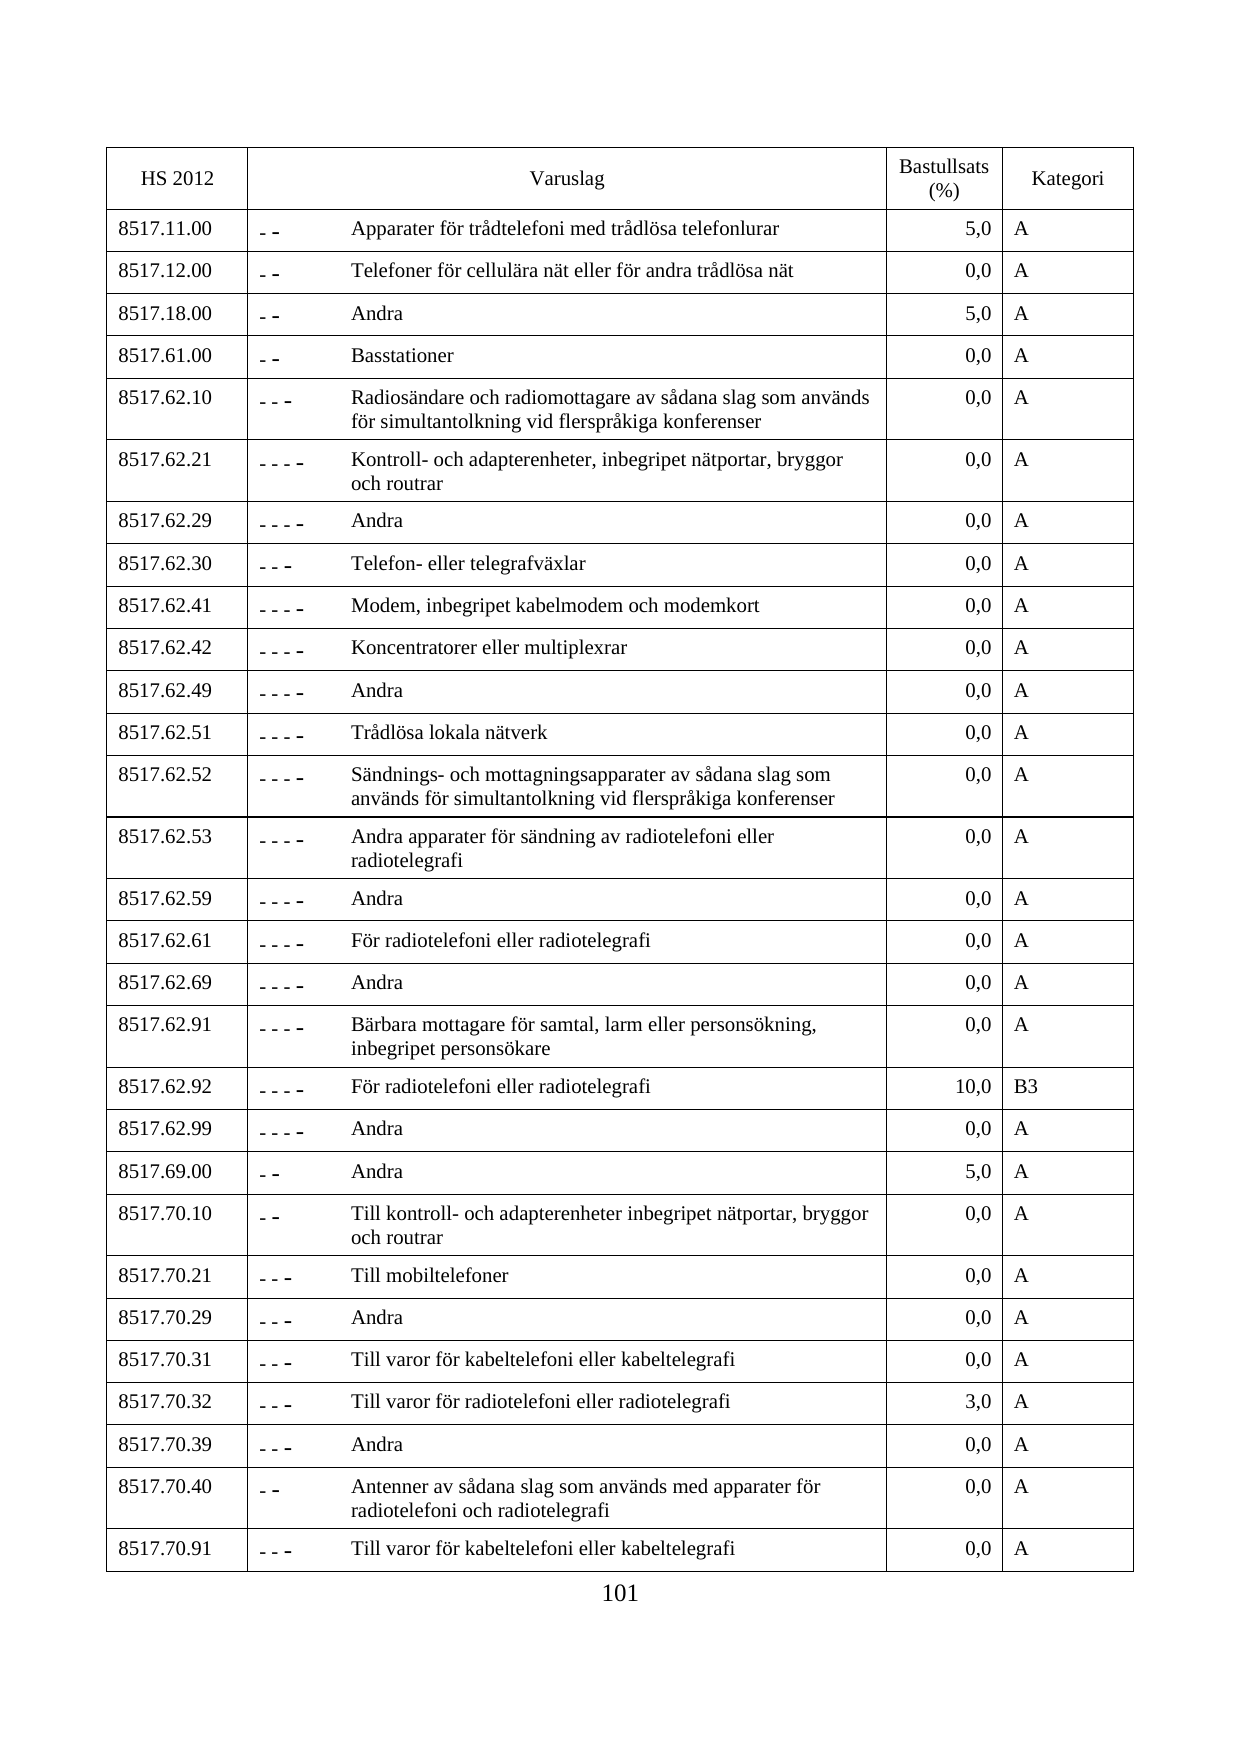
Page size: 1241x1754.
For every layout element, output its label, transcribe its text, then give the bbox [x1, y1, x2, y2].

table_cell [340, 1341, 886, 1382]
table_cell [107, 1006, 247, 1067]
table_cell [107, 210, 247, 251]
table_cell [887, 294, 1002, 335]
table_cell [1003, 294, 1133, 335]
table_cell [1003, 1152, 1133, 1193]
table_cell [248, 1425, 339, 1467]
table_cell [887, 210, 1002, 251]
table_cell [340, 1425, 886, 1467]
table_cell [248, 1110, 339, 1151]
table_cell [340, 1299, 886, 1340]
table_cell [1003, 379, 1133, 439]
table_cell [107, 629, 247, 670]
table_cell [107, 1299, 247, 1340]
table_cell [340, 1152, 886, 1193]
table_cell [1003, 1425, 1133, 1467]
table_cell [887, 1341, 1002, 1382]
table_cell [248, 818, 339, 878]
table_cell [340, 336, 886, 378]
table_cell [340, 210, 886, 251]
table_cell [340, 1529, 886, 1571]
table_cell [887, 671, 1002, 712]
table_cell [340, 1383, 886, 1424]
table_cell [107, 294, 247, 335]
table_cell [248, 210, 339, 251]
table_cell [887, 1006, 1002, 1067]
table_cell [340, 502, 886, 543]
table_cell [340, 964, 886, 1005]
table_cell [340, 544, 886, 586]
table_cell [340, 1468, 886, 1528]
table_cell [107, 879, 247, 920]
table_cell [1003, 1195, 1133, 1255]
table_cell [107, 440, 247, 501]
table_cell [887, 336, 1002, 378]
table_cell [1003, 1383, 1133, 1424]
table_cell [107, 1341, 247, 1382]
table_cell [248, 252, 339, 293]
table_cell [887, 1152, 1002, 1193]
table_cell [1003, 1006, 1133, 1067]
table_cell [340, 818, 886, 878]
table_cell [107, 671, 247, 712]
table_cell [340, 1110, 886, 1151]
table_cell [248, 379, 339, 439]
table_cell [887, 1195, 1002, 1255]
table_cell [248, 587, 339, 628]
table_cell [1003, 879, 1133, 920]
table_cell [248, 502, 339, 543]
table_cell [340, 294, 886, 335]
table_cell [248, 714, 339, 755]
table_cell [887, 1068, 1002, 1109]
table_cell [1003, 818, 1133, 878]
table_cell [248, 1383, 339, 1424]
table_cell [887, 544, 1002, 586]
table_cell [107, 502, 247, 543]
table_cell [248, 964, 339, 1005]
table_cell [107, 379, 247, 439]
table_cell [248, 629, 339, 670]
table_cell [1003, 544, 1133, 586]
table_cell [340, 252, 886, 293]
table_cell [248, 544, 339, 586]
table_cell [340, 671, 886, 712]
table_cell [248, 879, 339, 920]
table_header Kategori [1003, 148, 1133, 208]
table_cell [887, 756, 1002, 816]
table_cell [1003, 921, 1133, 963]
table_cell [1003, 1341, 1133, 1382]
table_header Varuslag [248, 148, 886, 208]
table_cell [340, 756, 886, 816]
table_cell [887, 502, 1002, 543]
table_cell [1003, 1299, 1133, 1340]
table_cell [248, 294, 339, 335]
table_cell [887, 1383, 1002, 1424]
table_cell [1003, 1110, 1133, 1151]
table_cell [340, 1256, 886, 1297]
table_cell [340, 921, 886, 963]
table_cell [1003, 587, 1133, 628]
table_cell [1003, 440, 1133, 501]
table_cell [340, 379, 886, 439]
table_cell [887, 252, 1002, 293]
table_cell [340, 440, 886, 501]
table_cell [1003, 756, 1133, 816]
table_header HS 2012 [107, 148, 247, 208]
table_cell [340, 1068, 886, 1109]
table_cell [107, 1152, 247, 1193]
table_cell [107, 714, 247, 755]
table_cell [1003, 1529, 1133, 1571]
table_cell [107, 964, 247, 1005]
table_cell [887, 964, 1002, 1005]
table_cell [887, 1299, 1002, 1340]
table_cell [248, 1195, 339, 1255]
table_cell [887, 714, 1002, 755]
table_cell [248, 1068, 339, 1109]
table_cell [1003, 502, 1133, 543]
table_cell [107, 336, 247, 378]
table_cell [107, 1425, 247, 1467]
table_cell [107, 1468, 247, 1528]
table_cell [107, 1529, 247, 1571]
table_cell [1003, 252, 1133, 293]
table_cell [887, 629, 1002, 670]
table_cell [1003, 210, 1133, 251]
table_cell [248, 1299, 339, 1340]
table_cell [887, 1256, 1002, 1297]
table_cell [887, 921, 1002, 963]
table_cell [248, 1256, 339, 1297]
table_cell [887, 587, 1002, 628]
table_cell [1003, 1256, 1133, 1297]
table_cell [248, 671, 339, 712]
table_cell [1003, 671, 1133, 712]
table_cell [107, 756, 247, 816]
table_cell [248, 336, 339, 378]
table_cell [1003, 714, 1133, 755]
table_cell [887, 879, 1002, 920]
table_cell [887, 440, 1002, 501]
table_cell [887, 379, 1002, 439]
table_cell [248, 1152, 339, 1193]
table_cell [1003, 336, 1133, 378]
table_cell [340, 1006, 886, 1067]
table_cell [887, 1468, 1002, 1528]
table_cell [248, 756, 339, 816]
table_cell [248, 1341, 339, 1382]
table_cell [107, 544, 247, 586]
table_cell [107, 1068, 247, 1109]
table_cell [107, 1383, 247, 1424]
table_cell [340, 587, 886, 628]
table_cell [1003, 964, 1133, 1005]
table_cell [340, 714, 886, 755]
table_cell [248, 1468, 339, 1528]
table_header Bastullsats (%) [887, 148, 1002, 208]
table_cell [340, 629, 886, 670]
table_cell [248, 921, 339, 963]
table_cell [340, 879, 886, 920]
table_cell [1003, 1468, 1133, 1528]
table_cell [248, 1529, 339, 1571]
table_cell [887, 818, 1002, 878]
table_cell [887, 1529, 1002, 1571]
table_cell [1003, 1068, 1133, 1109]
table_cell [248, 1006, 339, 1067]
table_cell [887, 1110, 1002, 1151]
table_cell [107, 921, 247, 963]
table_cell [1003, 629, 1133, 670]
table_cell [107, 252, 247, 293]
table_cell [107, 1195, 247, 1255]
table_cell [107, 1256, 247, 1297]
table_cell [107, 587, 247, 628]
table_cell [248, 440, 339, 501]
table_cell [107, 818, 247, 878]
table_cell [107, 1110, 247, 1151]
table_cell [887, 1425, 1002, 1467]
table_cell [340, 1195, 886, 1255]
